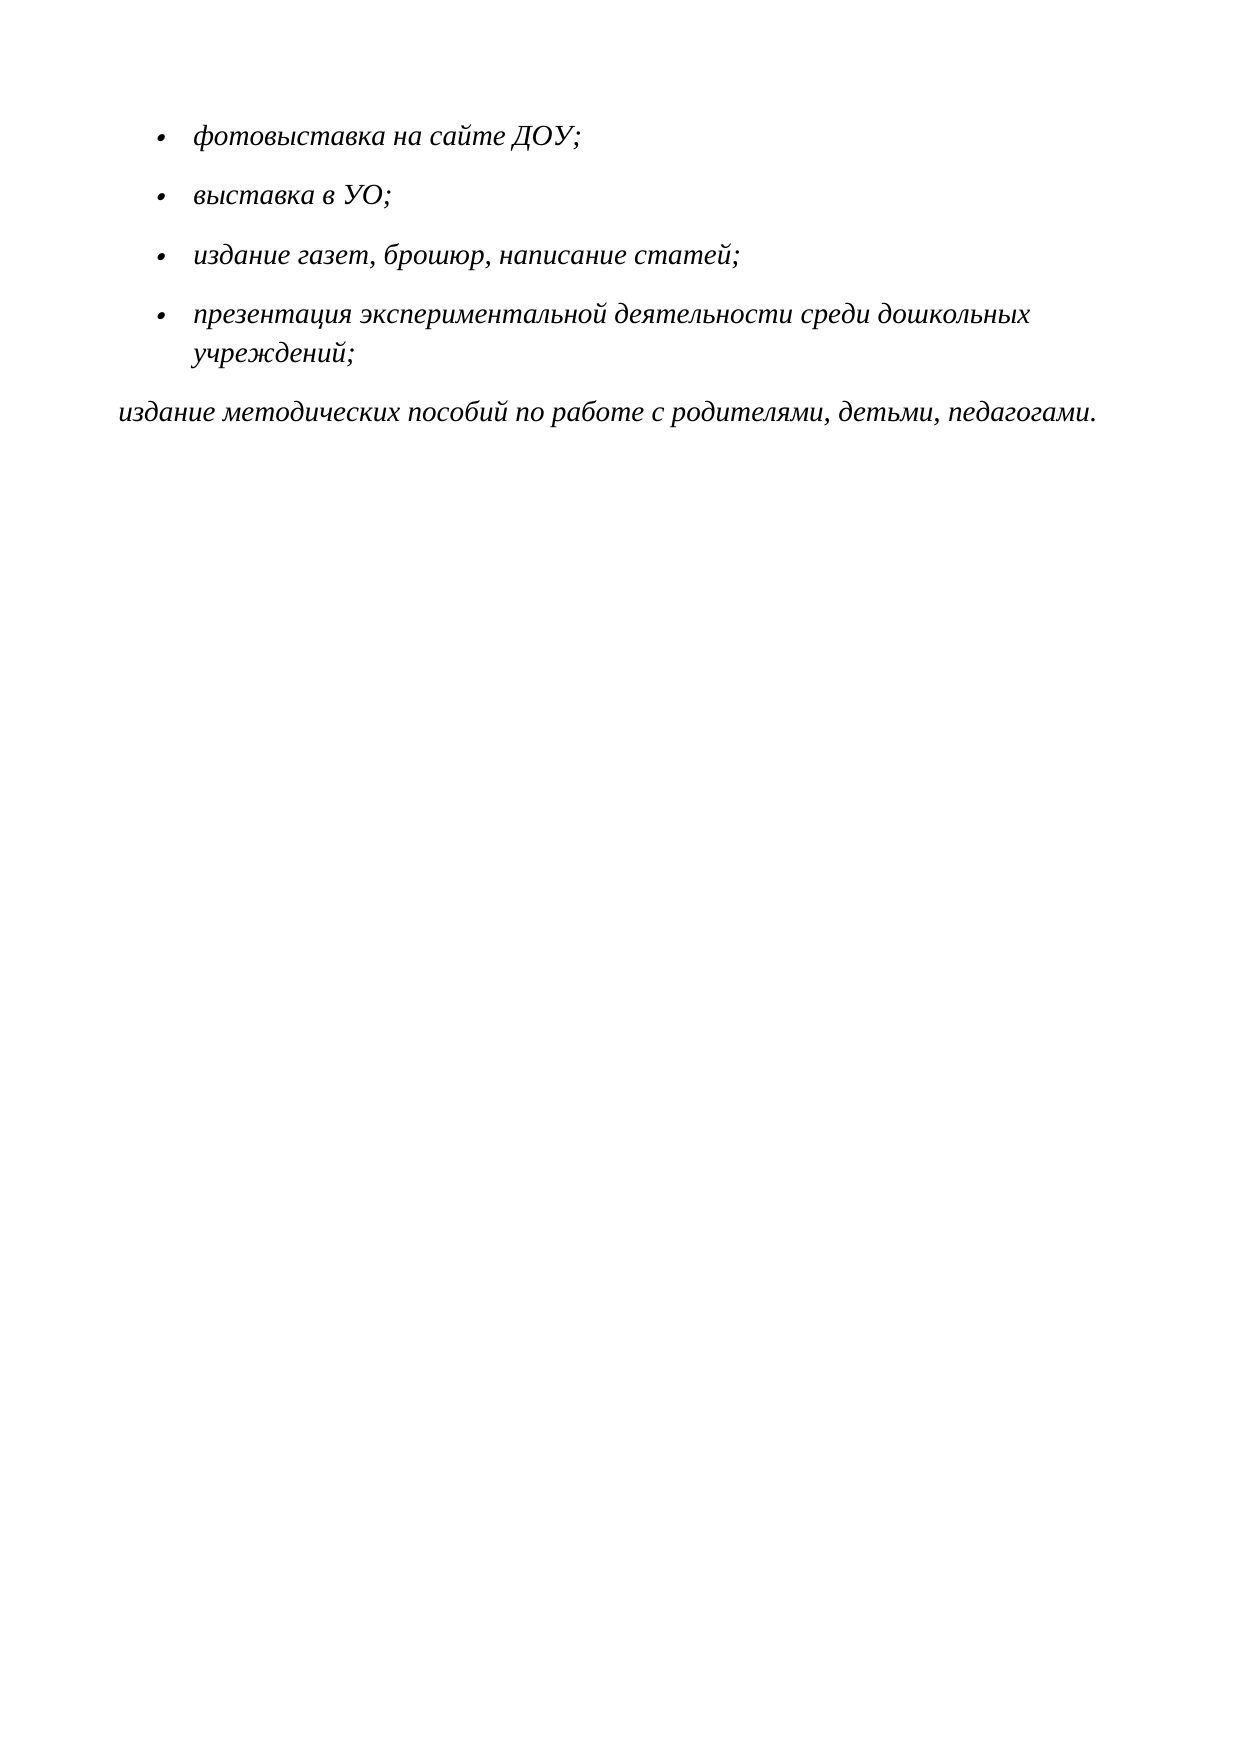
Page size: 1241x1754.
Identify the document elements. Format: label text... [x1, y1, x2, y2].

list выставка в УО; [156, 177, 1122, 211]
list издание газет, брошюр, написание статей; [156, 237, 1122, 270]
text издание методических пособий по работе с родителями, детьми, педагогами. [118, 394, 1122, 428]
list презентация экспериментальной деятельности среди дошкольных учреждений; [156, 296, 1122, 368]
list фотовыставка на сайте ДОУ; [156, 118, 1122, 152]
